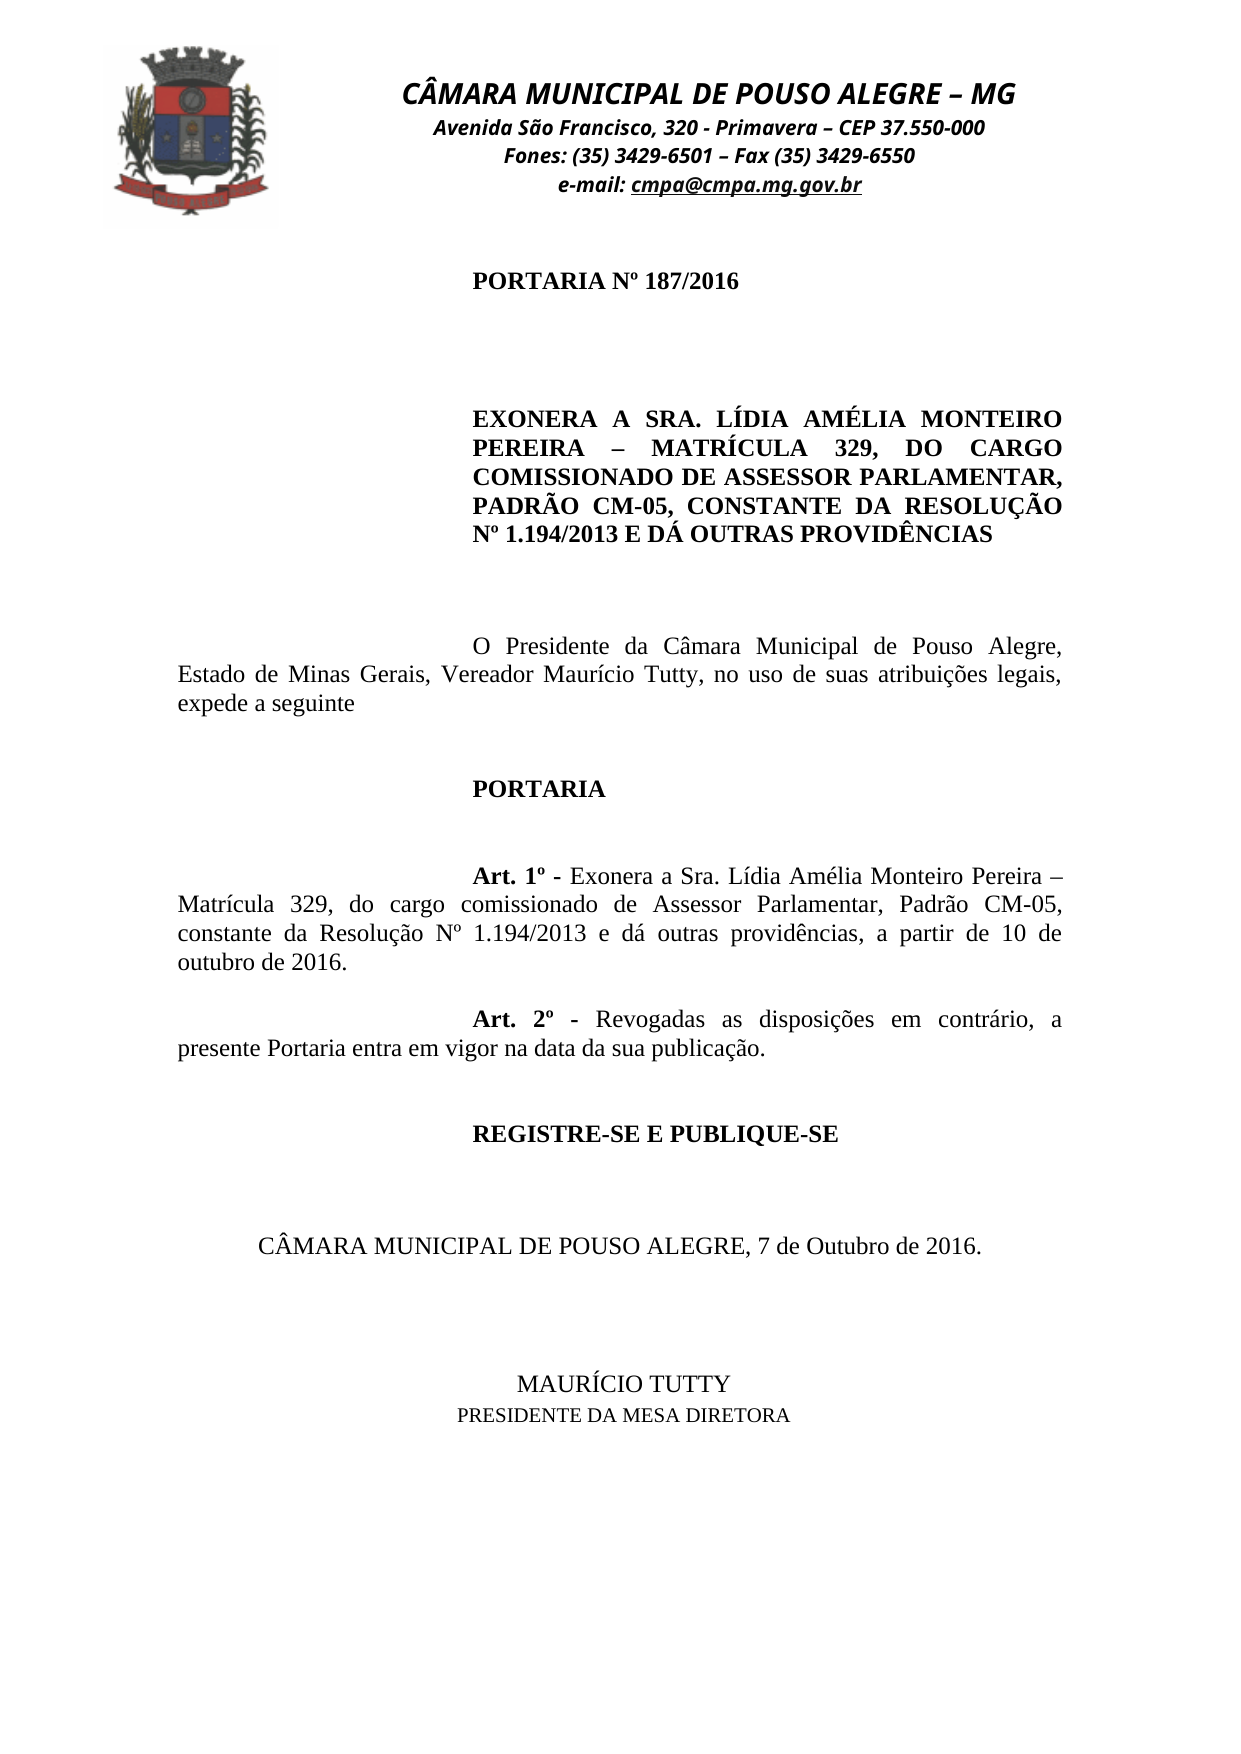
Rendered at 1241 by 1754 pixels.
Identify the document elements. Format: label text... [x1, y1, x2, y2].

table_header MAURÍCIO TUTTY [177, 1370, 1070, 1403]
text PORTARIA Nº 187/2016 [472, 266, 1063, 294]
table_cell PRESIDENTE DA MESA DIRETORA [177, 1403, 1070, 1431]
text Art. 2º - Revogadas as disposições em contrário, a presente Portaria entra em vigor na data da sua publicação. [177, 1004, 1063, 1062]
text EXONERA A SRA. LÍDIA AMÉLIA MONTEIRO PEREIRA – MATRÍCULA 329, DO CARGO COMISSIONADO DE ASSESSOR PARLAMENTAR, PADRÃO CM-05, CONSTANTE DA RESOLUÇÃO Nº 1.194/2013 E DÁ OUTRAS PROVIDÊNCIAS [472, 404, 1063, 548]
text PORTARIA [177, 774, 1063, 803]
text CÂMARA MUNICIPAL DE POUSO ALEGRE, 7 de Outubro de 2016. [177, 1231, 1063, 1259]
text Art. 1º - Exonera a Sra. Lídia Amélia Monteiro Pereira – Matrícula 329, do cargo comissionado de Assessor Parlamentar, Padrão CM-05, constante da Resolução Nº 1.194/2013 e dá outras providências, a partir de 10 de outubro de 2016. [177, 861, 1063, 976]
text REGISTRE-SE E PUBLIQUE-SE [177, 1119, 945, 1148]
text O Presidente da Câmara Municipal de Pouso Alegre, Estado de Minas Gerais, Vereador Maurício Tutty, no uso de suas atribuições legais, expede a seguinte [177, 631, 1063, 717]
